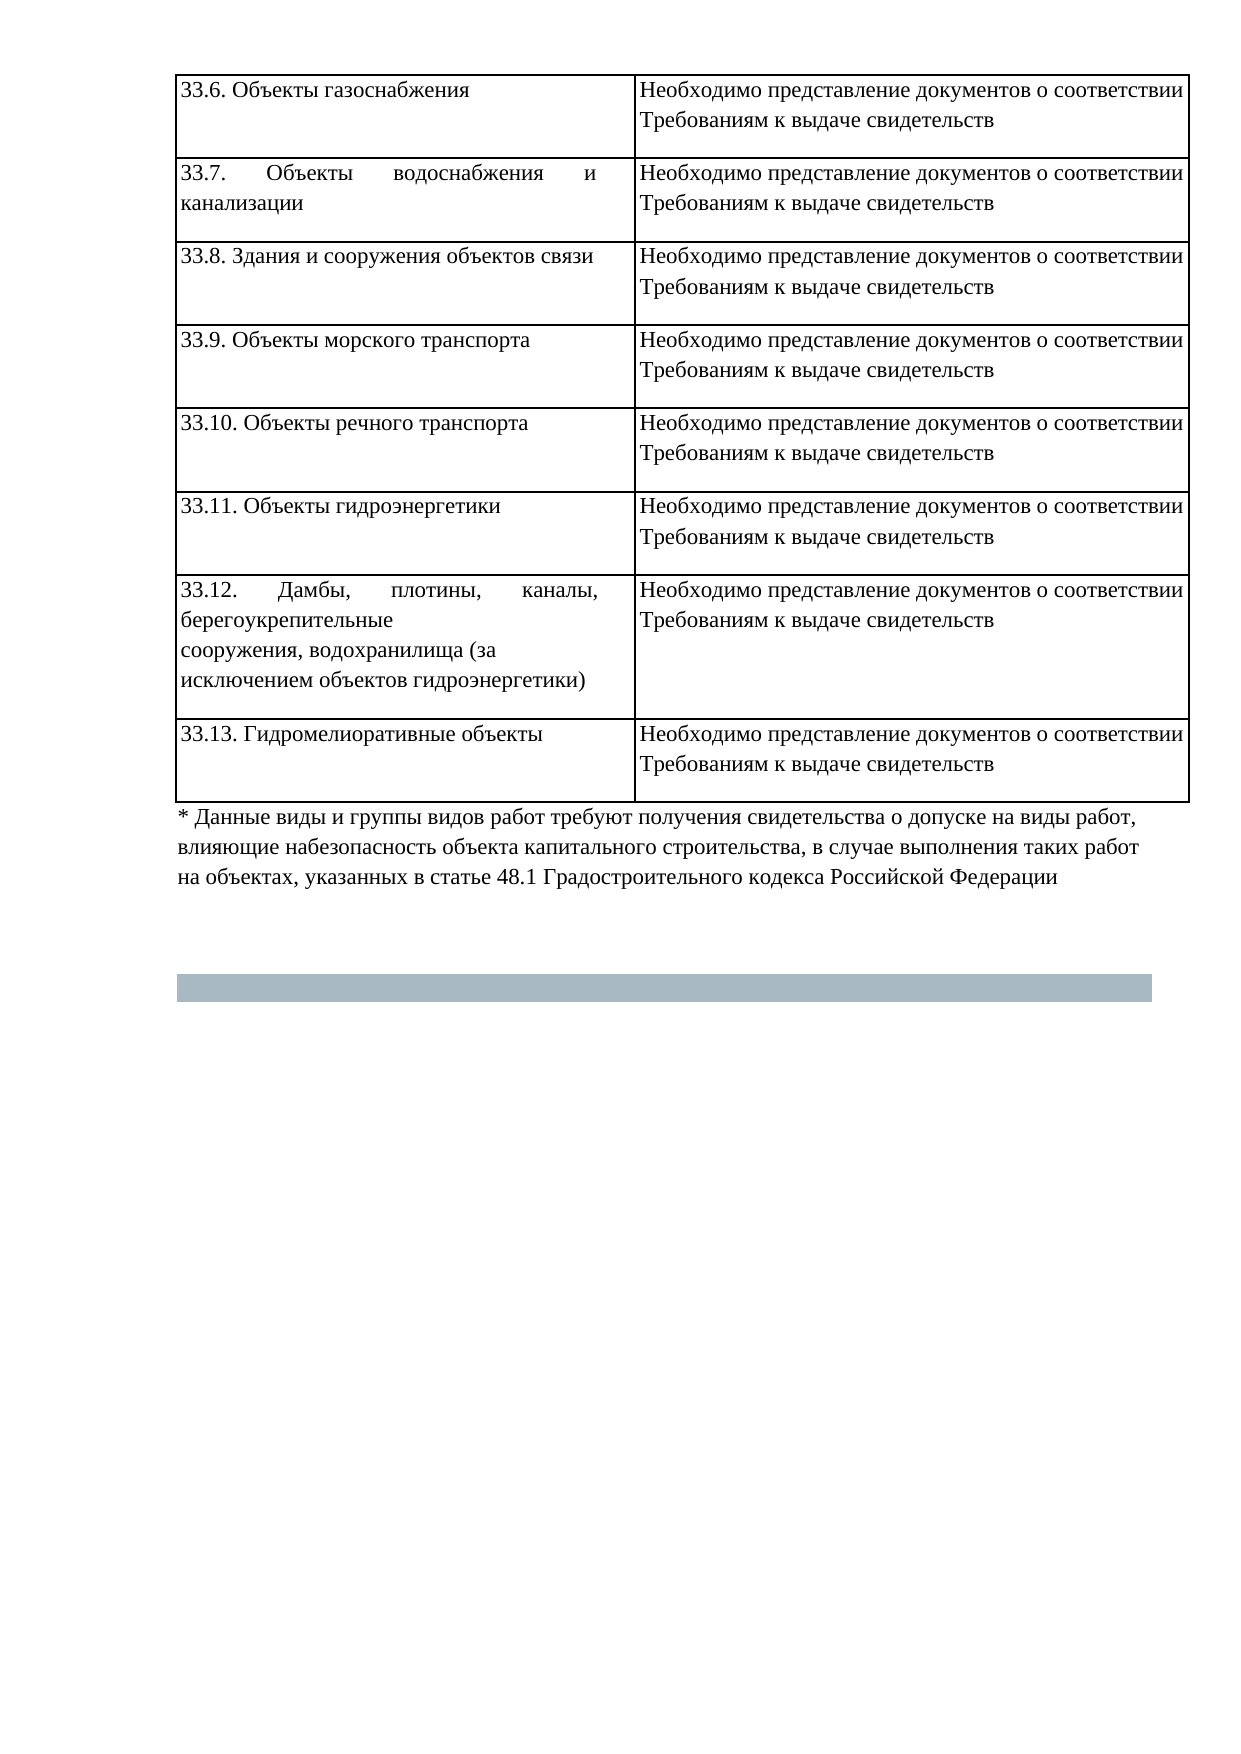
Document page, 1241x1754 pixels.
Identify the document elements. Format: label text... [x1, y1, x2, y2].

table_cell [636, 76, 1188, 157]
table_cell 33.10. Объекты речного транспорта [177, 409, 634, 491]
table_cell 33.6. Объекты газоснабжения [177, 76, 634, 157]
table_cell Необходимо представление документов о соответствии Требованиям к выдаче свидетельств [636, 243, 1188, 324]
text * Данные виды и группы видов работ требуют получения свидетельства о допуске на виды работ, влияющие набезопасность объекта капитального строительства, в случае выполнения таких работ на объектах, указанных в статье 48.1 Градостроительного кодекса Российской Федерации [177, 803, 1152, 890]
table_cell 33.13. Гидромелиоративные объекты [177, 720, 634, 801]
table_cell 33.7. Объекты водоснабжения и канализации [177, 159, 634, 241]
table_cell 33.9. Объекты морского транспорта [177, 326, 634, 407]
table_cell Необходимо представление документов о соответствии Требованиям к выдаче свидетельств [636, 576, 1188, 718]
table_cell Необходимо представление документов о соответствии Требованиям к выдаче свидетельств [636, 493, 1188, 574]
table_cell Необходимо представление документов о соответствии Требованиям к выдаче свидетельств [636, 326, 1188, 407]
table_cell Необходимо представление документов о соответствии Требованиям к выдаче свидетельств [636, 720, 1188, 801]
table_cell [636, 159, 1188, 241]
table_cell 33.11. Объекты гидроэнергетики [177, 493, 634, 574]
table_cell Необходимо представление документов о соответствии Требованиям к выдаче свидетельств [636, 409, 1188, 491]
table_cell 33.12. Дамбы, плотины, каналы, берегоукрепительные сооружения, водохранилища (за исключением объектов гидроэнергетики) [177, 576, 634, 718]
table_cell 33.8. Здания и сооружения объектов связи [177, 243, 634, 324]
